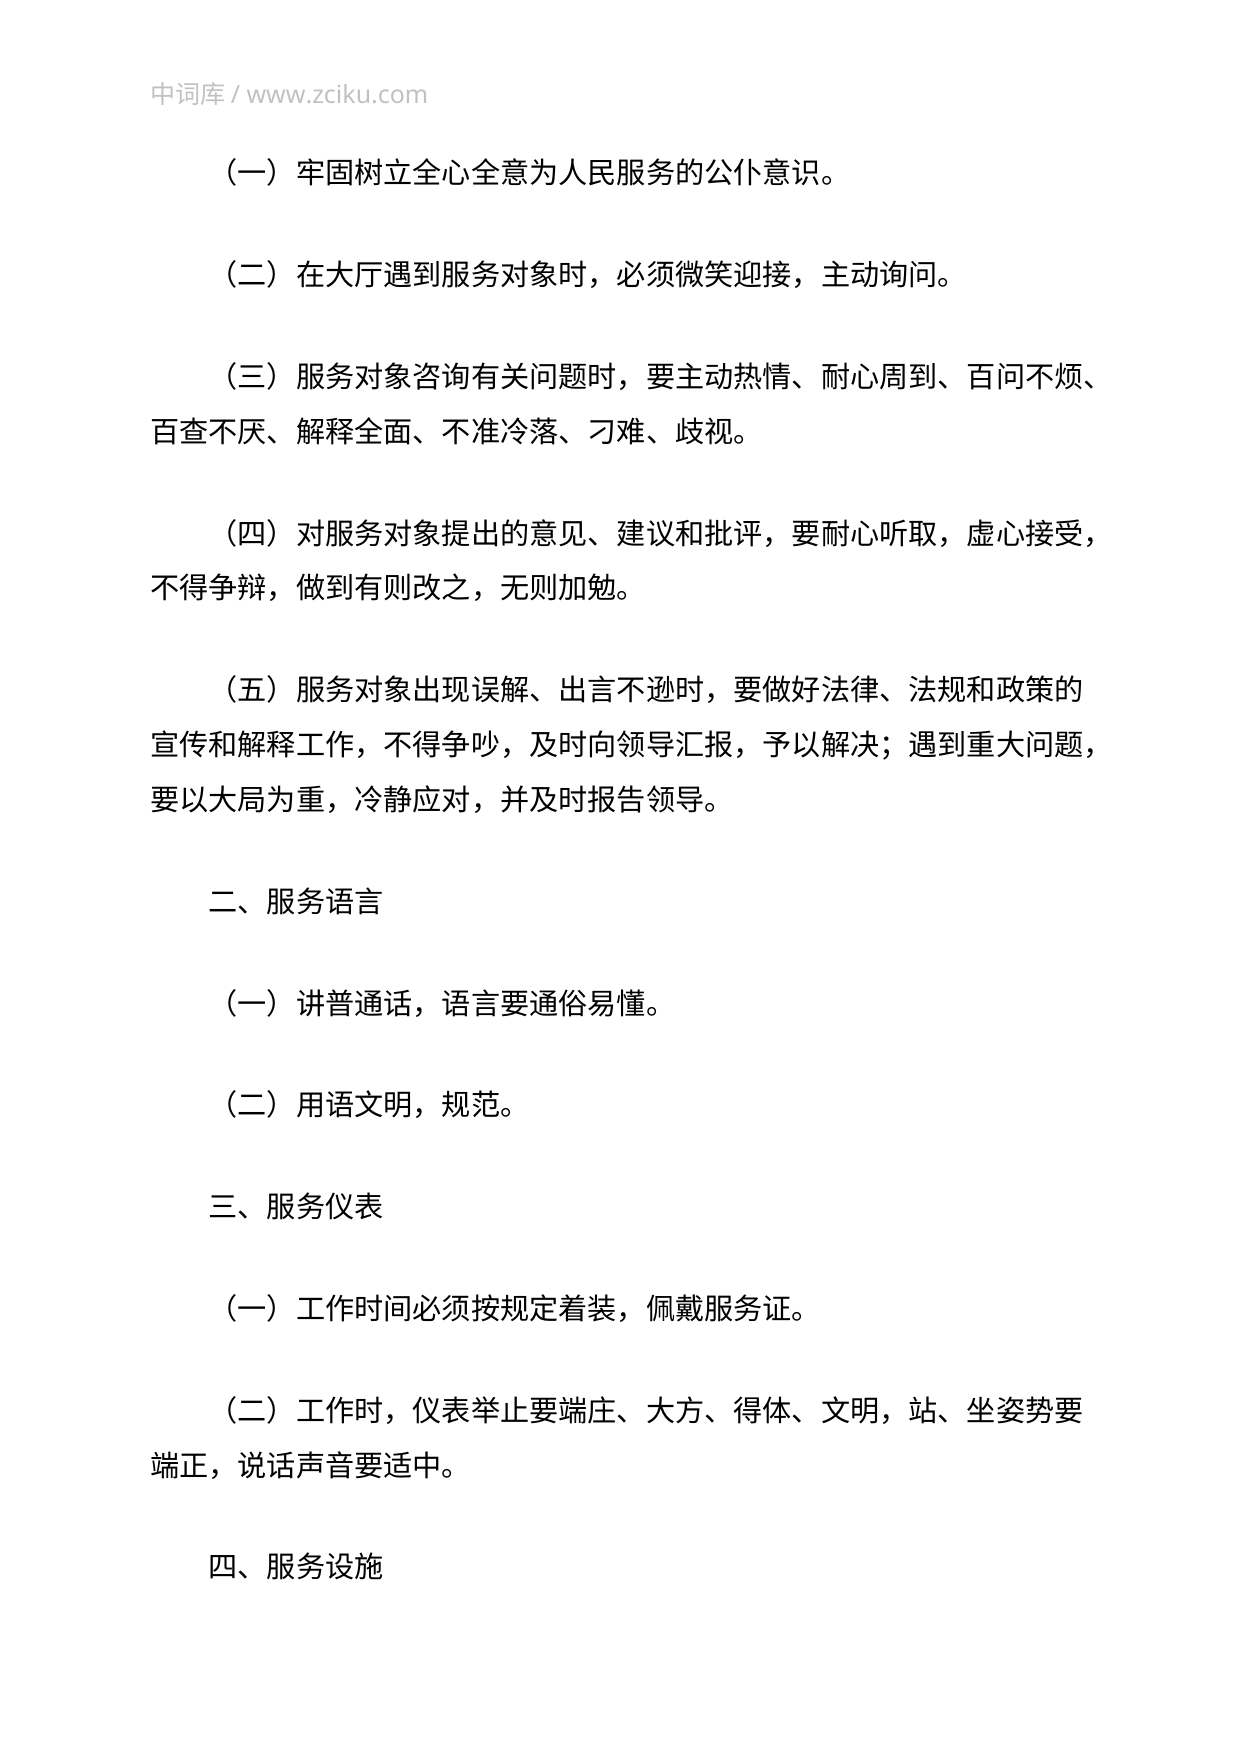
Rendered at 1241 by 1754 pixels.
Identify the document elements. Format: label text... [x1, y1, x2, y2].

text （四）对服务对象提出的意见、建议和批评，要耐心听取，虚心接受，不得争辩，做到有则改之，无则加勉。 [150, 510, 1090, 607]
text （一）讲普通话，语言要通俗易懂。 [150, 980, 1090, 1022]
text 四、服务设施 [150, 1544, 1090, 1586]
text （二）用语文明，规范。 [150, 1082, 1090, 1124]
text （三）服务对象咨询有关问题时，要主动热情、耐心周到、百问不烦、百查不厌、解释全面、不准冷落、刁难、歧视。 [150, 353, 1090, 451]
text （一）牢固树立全心全意为人民服务的公仆意识。 [150, 150, 1090, 192]
text （二）在大厅遇到服务对象时，必须微笑迎接，主动询问。 [150, 252, 1090, 294]
text 二、服务语言 [150, 878, 1090, 921]
text （一）工作时间必须按规定着装，佩戴服务证。 [150, 1286, 1090, 1328]
text 三、服务仪表 [150, 1184, 1090, 1226]
text （二）工作时，仪表举止要端庄、大方、得体、文明，站、坐姿势要端正，说话声音要适中。 [150, 1387, 1090, 1484]
text （五）服务对象出现误解、出言不逊时，要做好法律、法规和政策的宣传和解释工作，不得争吵，及时向领导汇报，予以解决；遇到重大问题，要以大局为重，冷静应对，并及时报告领导。 [150, 667, 1090, 819]
